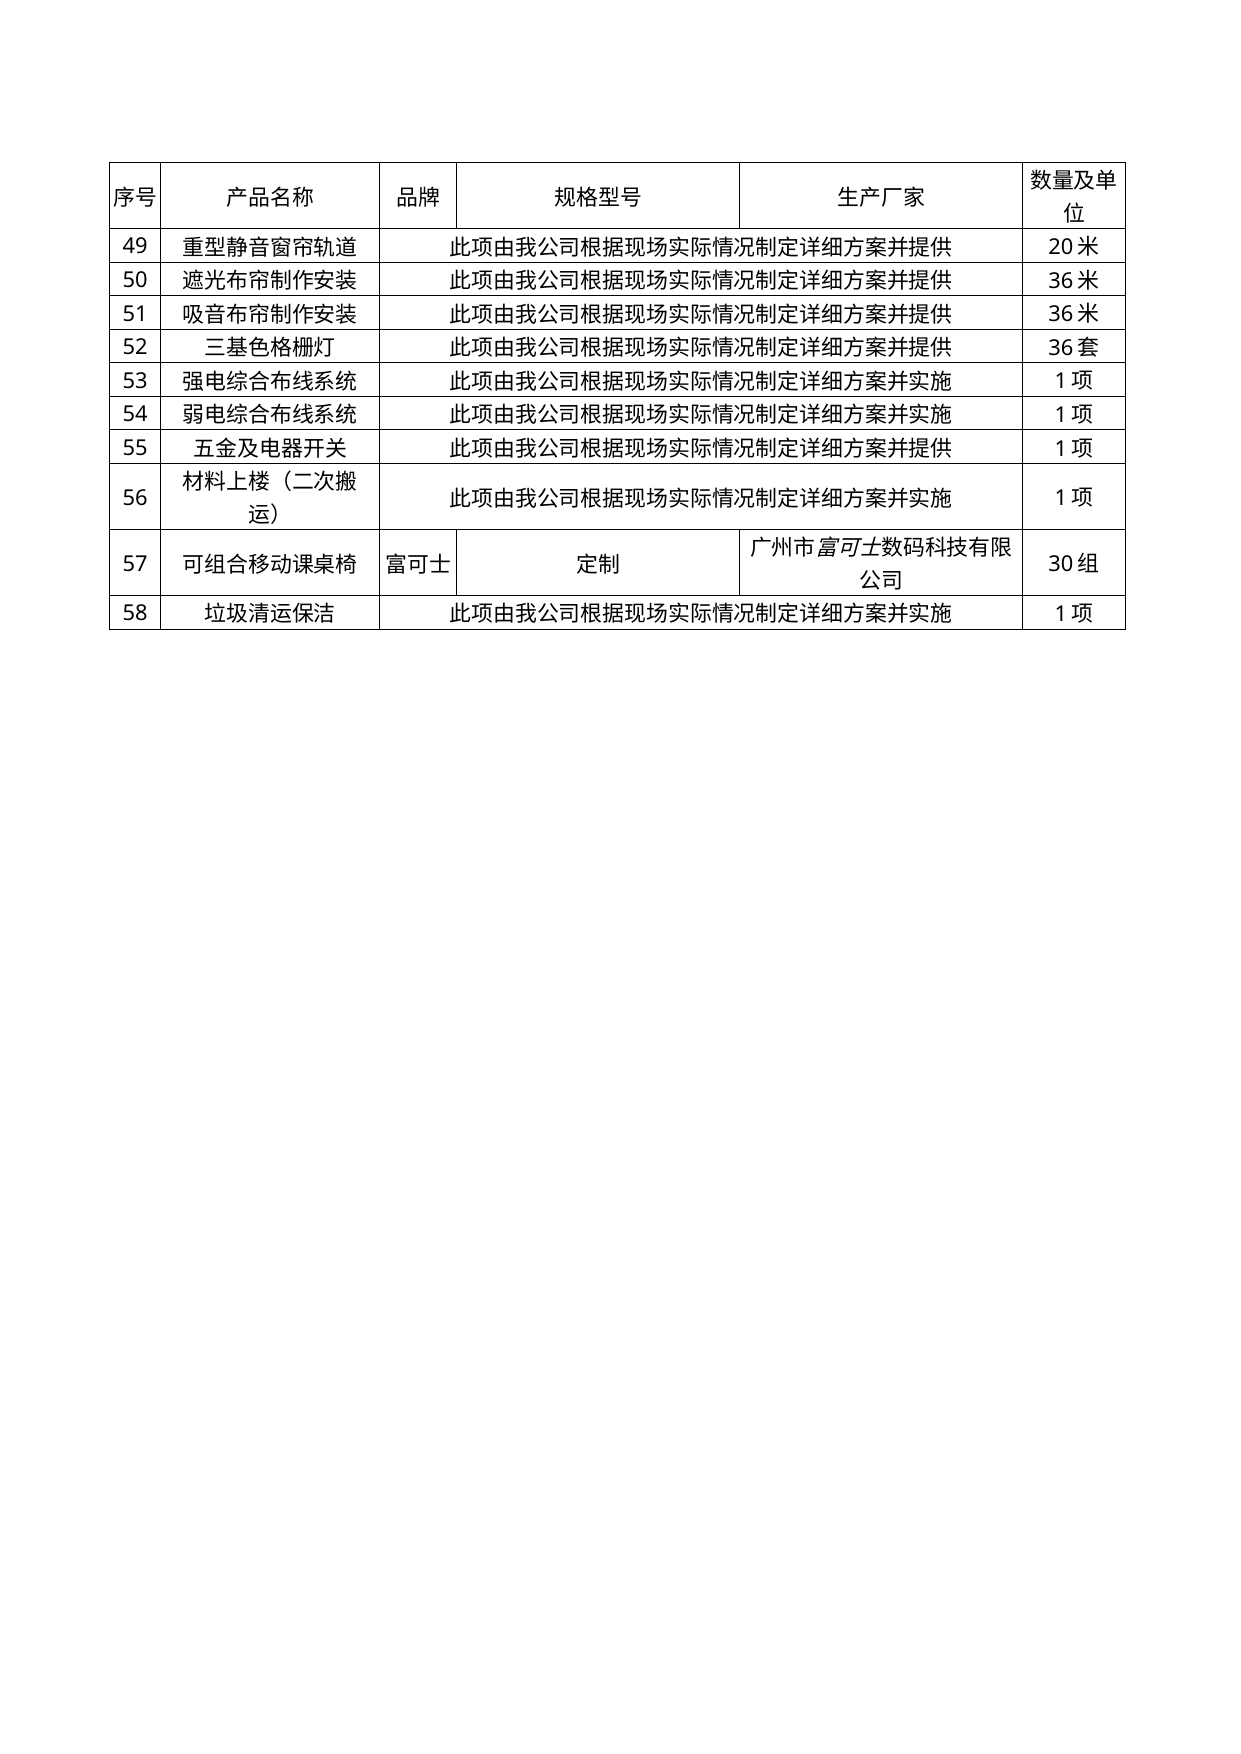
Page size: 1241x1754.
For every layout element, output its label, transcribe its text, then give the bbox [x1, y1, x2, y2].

table_cell 36套 [1023, 330, 1125, 362]
table_cell 材料上楼（二次搬运） [161, 464, 379, 529]
table_cell 此项由我公司根据现场实际情况制定详细方案并实施 [380, 596, 1022, 628]
table_cell 富可士 [380, 530, 456, 595]
table_cell 此项由我公司根据现场实际情况制定详细方案并提供 [380, 330, 1022, 362]
table_cell 广州市富可士数码科技有限公司 [740, 530, 1022, 595]
table_cell 此项由我公司根据现场实际情况制定详细方案并实施 [380, 397, 1022, 429]
table_cell 1项 [1023, 596, 1125, 628]
table_cell 30组 [1023, 530, 1125, 595]
table_cell 53 [110, 363, 160, 396]
table_cell 此项由我公司根据现场实际情况制定详细方案并提供 [380, 229, 1022, 262]
table_cell 36米 [1023, 296, 1125, 329]
table_cell 此项由我公司根据现场实际情况制定详细方案并提供 [380, 430, 1022, 463]
table_cell 1项 [1023, 363, 1125, 396]
table_cell 50 [110, 263, 160, 295]
table_cell 54 [110, 397, 160, 429]
table_cell 五金及电器开关 [161, 430, 379, 463]
table_cell 遮光布帘制作安装 [161, 263, 379, 295]
table_cell 1项 [1023, 397, 1125, 429]
table_cell 垃圾清运保洁 [161, 596, 379, 628]
table_header 生产厂家 [740, 163, 1022, 228]
table_header 序号 [110, 163, 160, 228]
table_cell 定制 [457, 530, 739, 595]
table_cell 此项由我公司根据现场实际情况制定详细方案并实施 [380, 363, 1022, 396]
table_cell 55 [110, 430, 160, 463]
table_cell 可组合移动课桌椅 [161, 530, 379, 595]
table_cell 20米 [1023, 229, 1125, 262]
table_cell 吸音布帘制作安装 [161, 296, 379, 329]
table_header 品牌 [380, 163, 456, 228]
table_cell 1项 [1023, 464, 1125, 529]
table_cell 56 [110, 464, 160, 529]
table_cell 此项由我公司根据现场实际情况制定详细方案并提供 [380, 263, 1022, 295]
table_cell 三基色格栅灯 [161, 330, 379, 362]
table_cell 强电综合布线系统 [161, 363, 379, 396]
table_cell 52 [110, 330, 160, 362]
table_cell 此项由我公司根据现场实际情况制定详细方案并提供 [380, 296, 1022, 329]
table_cell 58 [110, 596, 160, 628]
table_cell 弱电综合布线系统 [161, 397, 379, 429]
table_header 数量及单位 [1023, 163, 1125, 228]
table_header 产品名称 [161, 163, 379, 228]
table_cell 49 [110, 229, 160, 262]
table_cell 57 [110, 530, 160, 595]
table_cell 51 [110, 296, 160, 329]
table_header 规格型号 [457, 163, 739, 228]
table_cell 36米 [1023, 263, 1125, 295]
table_cell 重型静音窗帘轨道 [161, 229, 379, 262]
table_cell 此项由我公司根据现场实际情况制定详细方案并实施 [380, 464, 1022, 529]
table_cell 1项 [1023, 430, 1125, 463]
